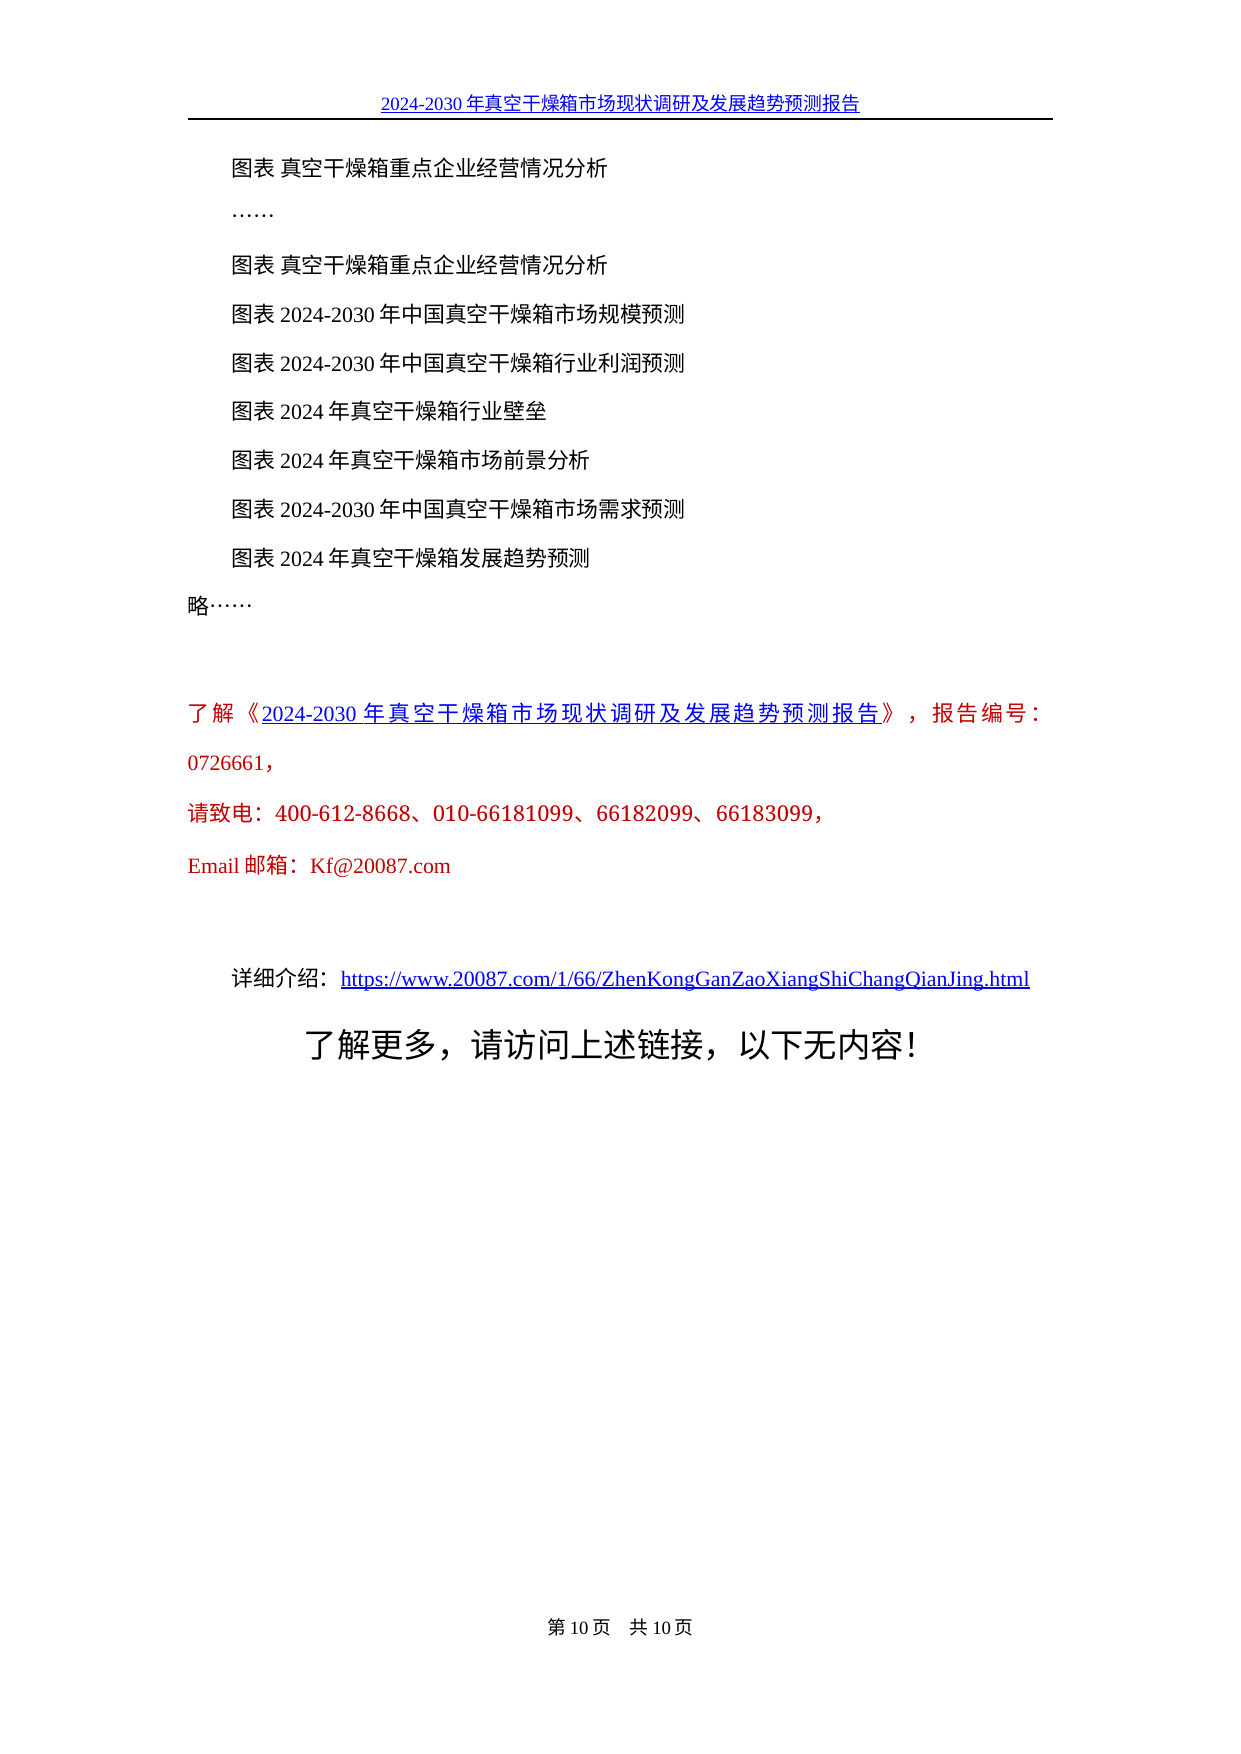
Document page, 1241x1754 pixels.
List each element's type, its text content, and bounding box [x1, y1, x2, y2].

text 请致电：400-612-8668、010-66181099、66182099、66183099， [187, 796, 1053, 828]
text Email邮箱：Kf@20087.com [187, 847, 1053, 880]
text 了解《2024-2030年真空干燥箱市场现状调研及发展趋势预测报告》，报告编号：0726661， [187, 695, 1053, 777]
text 详细介绍：https://www.20087.com/1/66/ZhenKongGanZaoXiangShiChangQianJing.html [187, 960, 1053, 993]
title 了解更多，请访问上述链接，以下无内容！ [187, 1010, 1053, 1075]
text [187, 150, 1053, 621]
